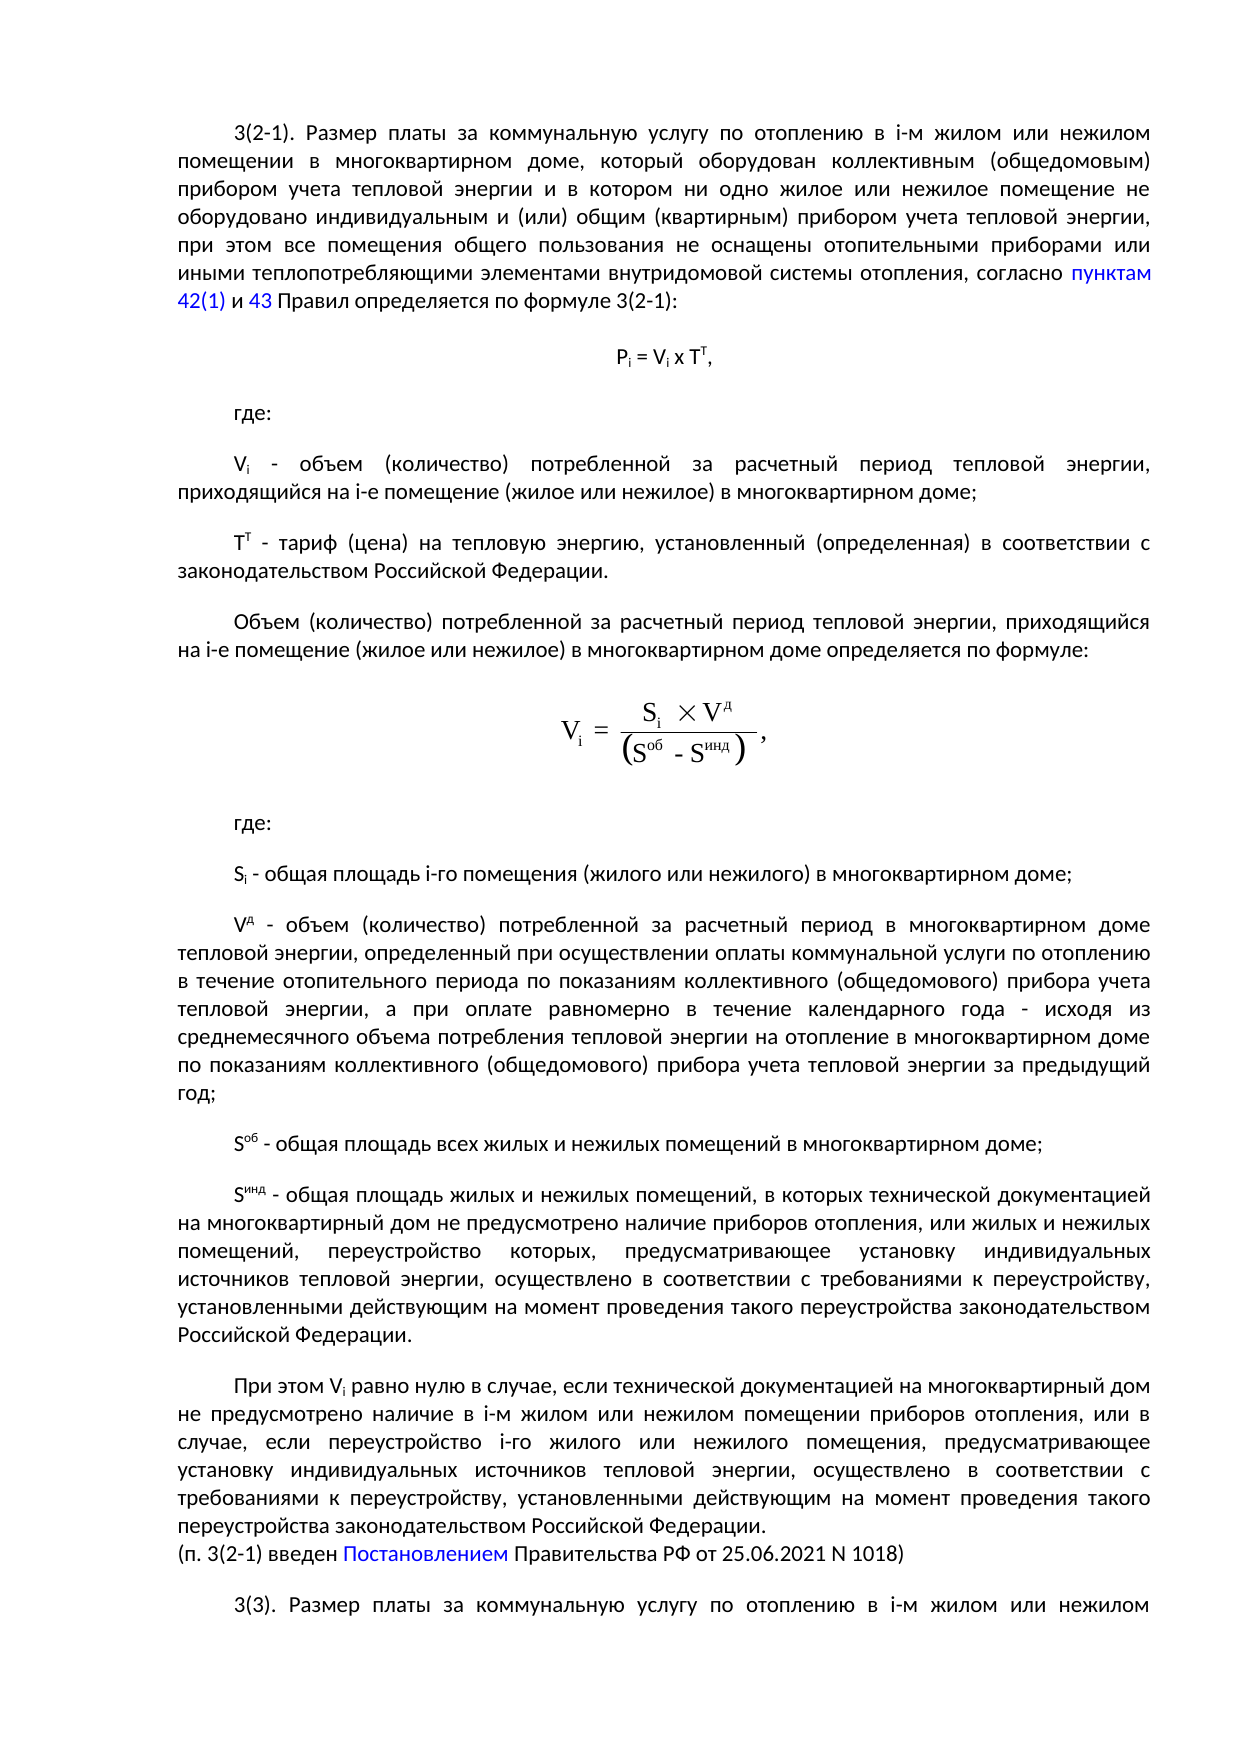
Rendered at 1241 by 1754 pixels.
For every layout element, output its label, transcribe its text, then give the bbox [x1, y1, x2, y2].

text Vi - объем (количество) потребленной за расчетный период тепловой энергии, приходящийся на i-е помещение (жилое или нежилое) в многоквартирном доме; [177, 449, 1152, 505]
text Sинд - общая площадь жилых и нежилых помещений, в которых технической документацией на многоквартирный дом не предусмотрено наличие приборов отопления, или жилых и нежилых помещений, переустройство которых, предусматривающее установку индивидуальных источников тепловой энергии, осуществлено в соответствии с требованиями к переустройству, установленными действующим на момент проведения такого переустройства законодательством Российской Федерации. [177, 1180, 1152, 1348]
text где: [177, 808, 1152, 836]
text Si - общая площадь i-го помещения (жилого или нежилого) в многоквартирном доме; [177, 859, 1152, 887]
text ТТ - тариф (цена) на тепловую энергию, установленный (определенная) в соответствии с законодательством Российской Федерации. [177, 528, 1152, 584]
text 3(2-1). Размер платы за коммунальную услугу по отоплению в i-м жилом или нежилом помещении в многоквартирном доме, который оборудован коллективным (общедомовым) прибором учета тепловой энергии и в котором ни одно жилое или нежилое помещение не оборудовано индивидуальным и (или) общим (квартирным) прибором учета тепловой энергии, при этом все помещения общего пользования не оснащены отопительными приборами или иными теплопотребляющими элементами внутридомовой системы отопления, согласно пунктам 42(1) и 43 Правил определяется по формуле 3(2-1): [177, 118, 1152, 314]
text Sоб - общая площадь всех жилых и нежилых помещений в многоквартирном доме; [177, 1129, 1152, 1157]
text Объем (количество) потребленной за расчетный период тепловой энергии, приходящийся на i-е помещение (жилое или нежилое) в многоквартирном доме определяется по формуле: [177, 607, 1152, 663]
text Pi = Vi x ТТ, [177, 342, 1152, 370]
text При этом Vi равно нулю в случае, если технической документацией на многоквартирный дом не предусмотрено наличие в i-м жилом или нежилом помещении приборов отопления, или в случае, если переустройство i-го жилого или нежилого помещения, предусматривающее установку индивидуальных источников тепловой энергии, осуществлено в соответствии с требованиями к переустройству, установленными действующим на момент проведения такого переустройства законодательством Российской Федерации. [177, 1371, 1152, 1539]
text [177, 1590, 1152, 1618]
text (п. 3(2-1) введен Постановлением Правительства РФ от 25.06.2021 N 1018) [177, 1539, 1152, 1567]
text Vд - объем (количество) потребленной за расчетный период в многоквартирном доме тепловой энергии, определенный при осуществлении оплаты коммунальной услуги по отоплению в течение отопительного периода по показаниям коллективного (общедомового) прибора учета тепловой энергии, а при оплате равномерно в течение календарного года - исходя из среднемесячного объема потребления тепловой энергии на отопление в многоквартирном доме по показаниям коллективного (общедомового) прибора учета тепловой энергии за предыдущий год; [177, 910, 1152, 1106]
text где: [177, 398, 1152, 426]
